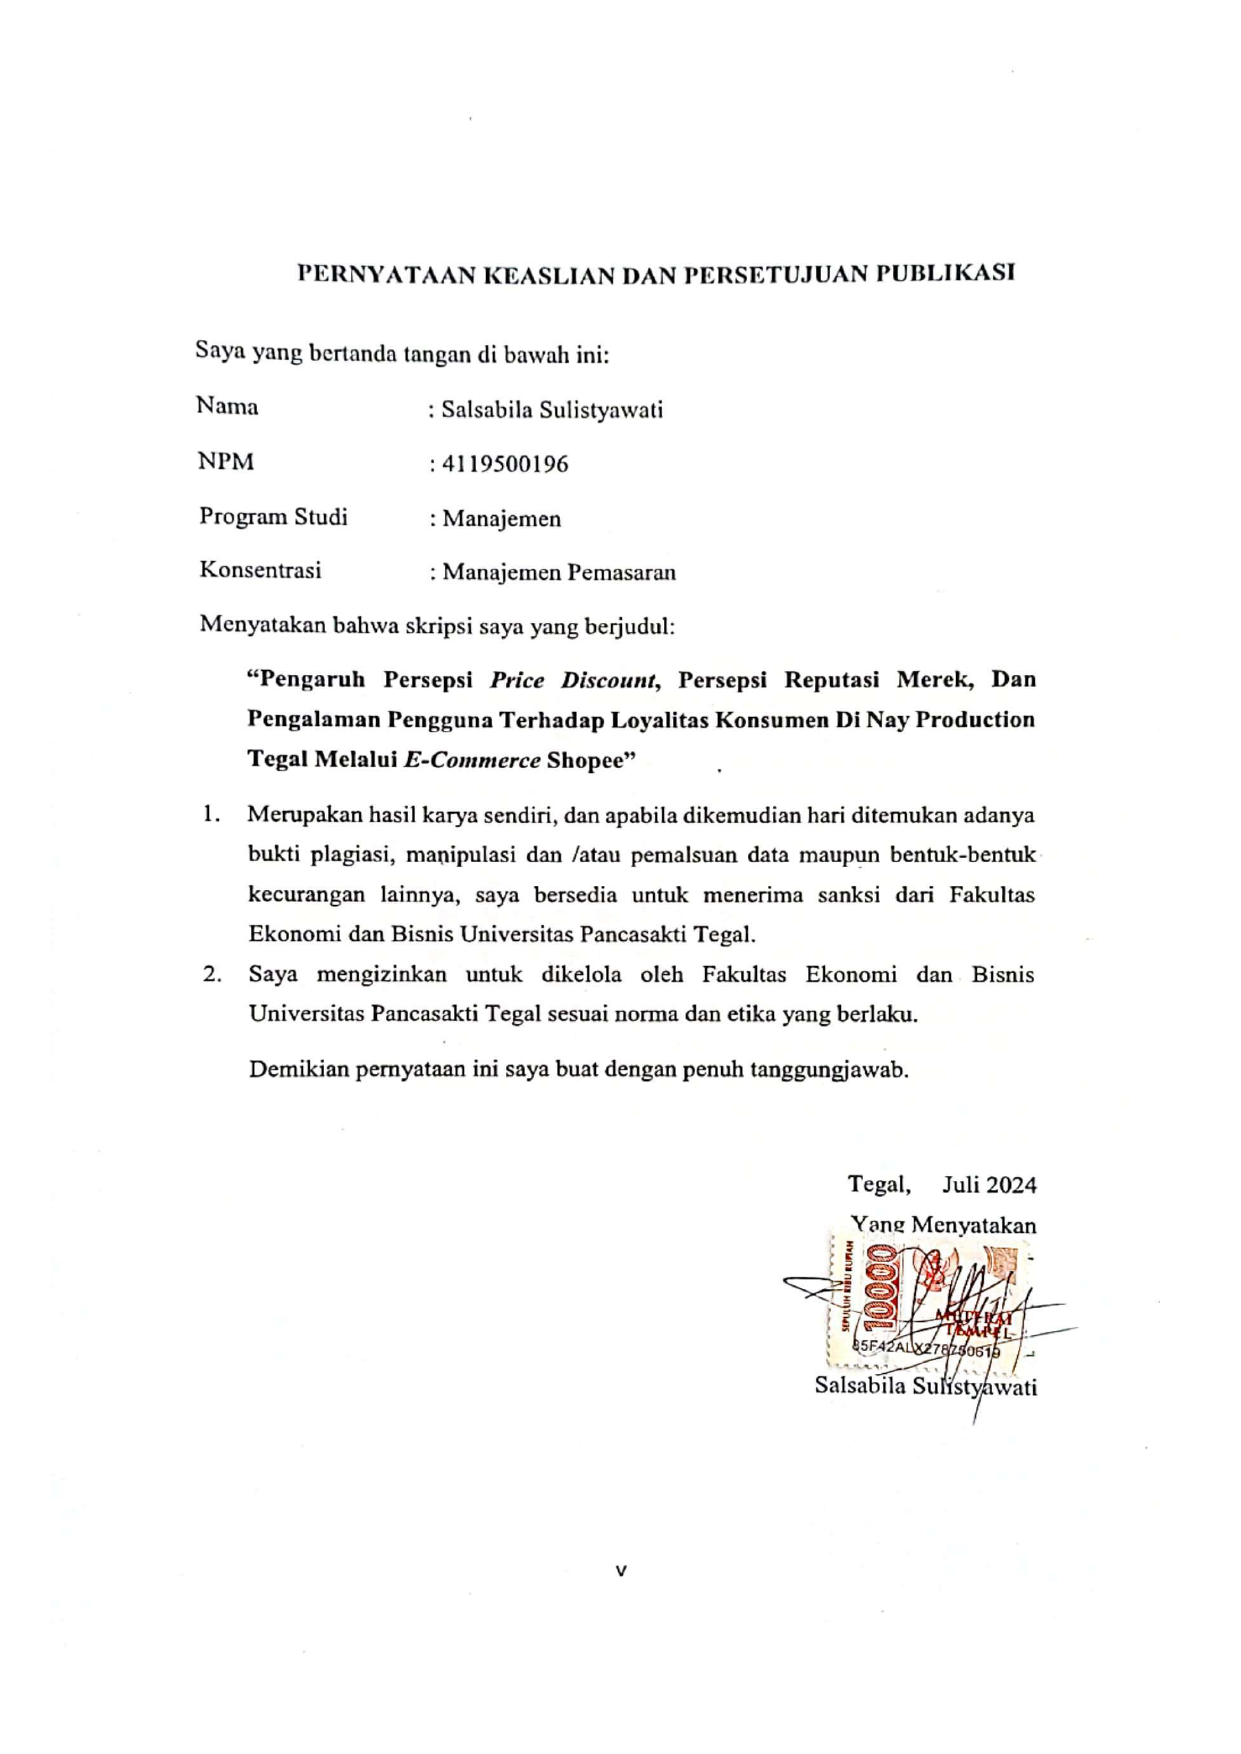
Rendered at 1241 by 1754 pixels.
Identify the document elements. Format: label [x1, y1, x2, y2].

picture [50, 35, 1188, 1663]
